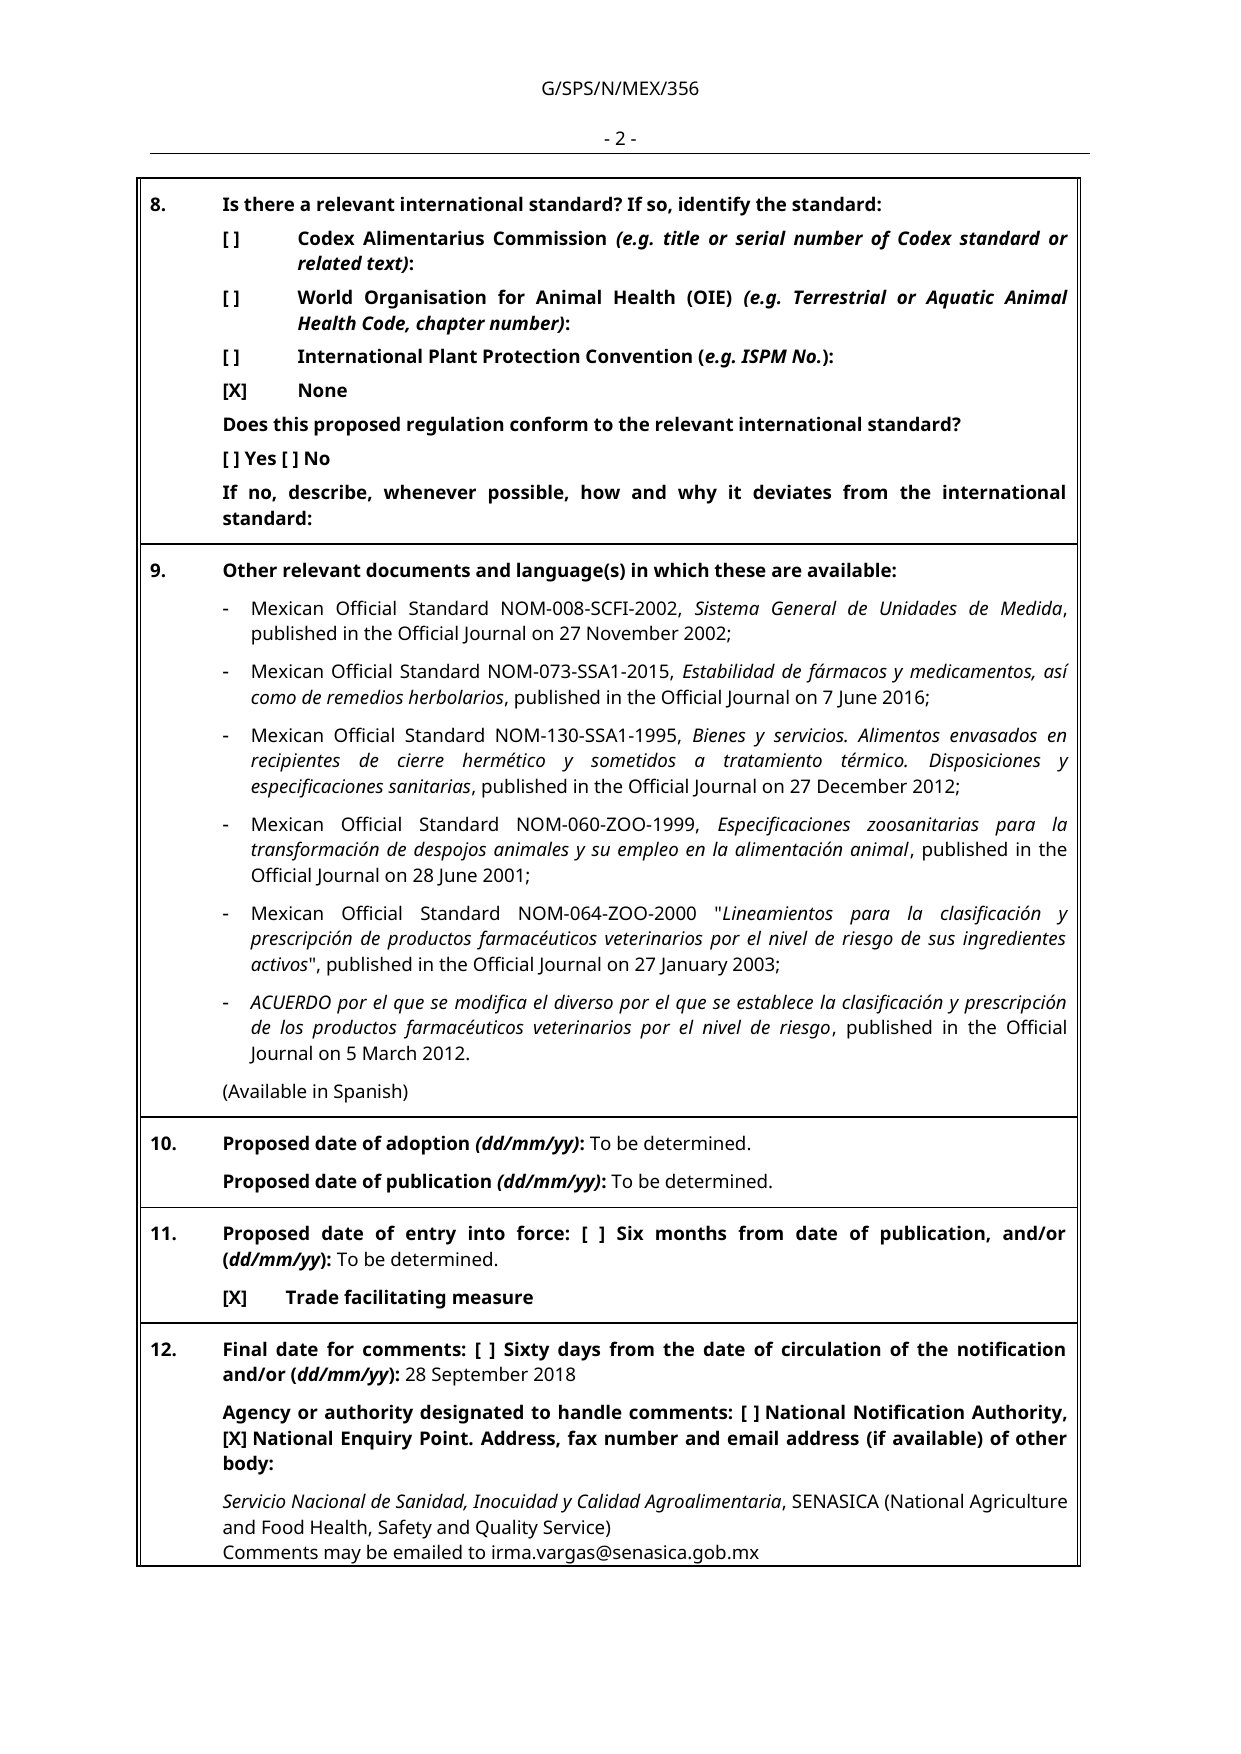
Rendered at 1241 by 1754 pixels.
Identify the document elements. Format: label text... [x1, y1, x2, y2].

table_cell 11. [141, 1208, 211, 1322]
table_cell 10. [141, 1118, 211, 1206]
table_cell Other relevant documents and language(s) in which these are available: Mexican Official Standard NOM-008-SCFI-2002, Sistema General de Unidades de Medida, published in the Official Journal on 27 November 2002; Mexican Official Standard NOM-073-SSA1-2015, Estabilidad de fármacos y medicamentos, así como de remedios herbolarios, published in the Official Journal on 7 June 2016; Mexican Official Standard NOM-130-SSA1-1995, Bienes y servicios. Alimentos envasados en recipientes de cierre hermético y sometidos a tratamiento térmico. Disposiciones y especificaciones sanitarias, published in the Official Journal on 27 December 2012; Mexican Official Standard NOM-060-ZOO-1999, Especificaciones zoosanitarias para la transformación de despojos animales y su empleo en la alimentación animal, published in the Official Journal on 28 June 2001; Mexican Official Standard NOM-064-ZOO-2000 "Lineamientos para la clasificación y prescripción de productos farmacéuticos veterinarios por el nivel de riesgo de sus ingredientes activos", published in the Official Journal on 27 January 2003; ACUERDO por el que se modifica el diverso por el que se establece la clasificación y prescripción de los productos farmacéuticos veterinarios por el nivel de riesgo, published in the Official Journal on 5 March 2012. (Available in Spanish) [211, 545, 1077, 1116]
table_cell Is there a relevant international standard? If so, identify the standard: [ ] Codex Alimentarius Commission (e.g. title or serial number of Codex standard or related text): [ ] World Organisation for Animal Health (OIE) (e.g. Terrestrial or Aquatic Animal Health Code, chapter number): [ ] International Plant Protection Convention (e.g. ISPM No.): [X] None Does this proposed regulation conform to the relevant international standard? [ ] Yes [ ] No If no, describe, whenever possible, how and why it deviates from the international standard: [211, 179, 1077, 543]
table_cell 8. [141, 179, 211, 543]
table_cell Proposed date of entry into force: [ ] Six months from date of publication, and/or (dd/mm/yy): To be determined. [X] Trade facilitating measure [211, 1208, 1077, 1322]
table_cell 9. [141, 545, 211, 1116]
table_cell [211, 1324, 1077, 1565]
table_cell Proposed date of adoption (dd/mm/yy): To be determined. Proposed date of publication (dd/mm/yy): To be determined. [211, 1118, 1077, 1206]
table_cell 12. [141, 1324, 211, 1565]
